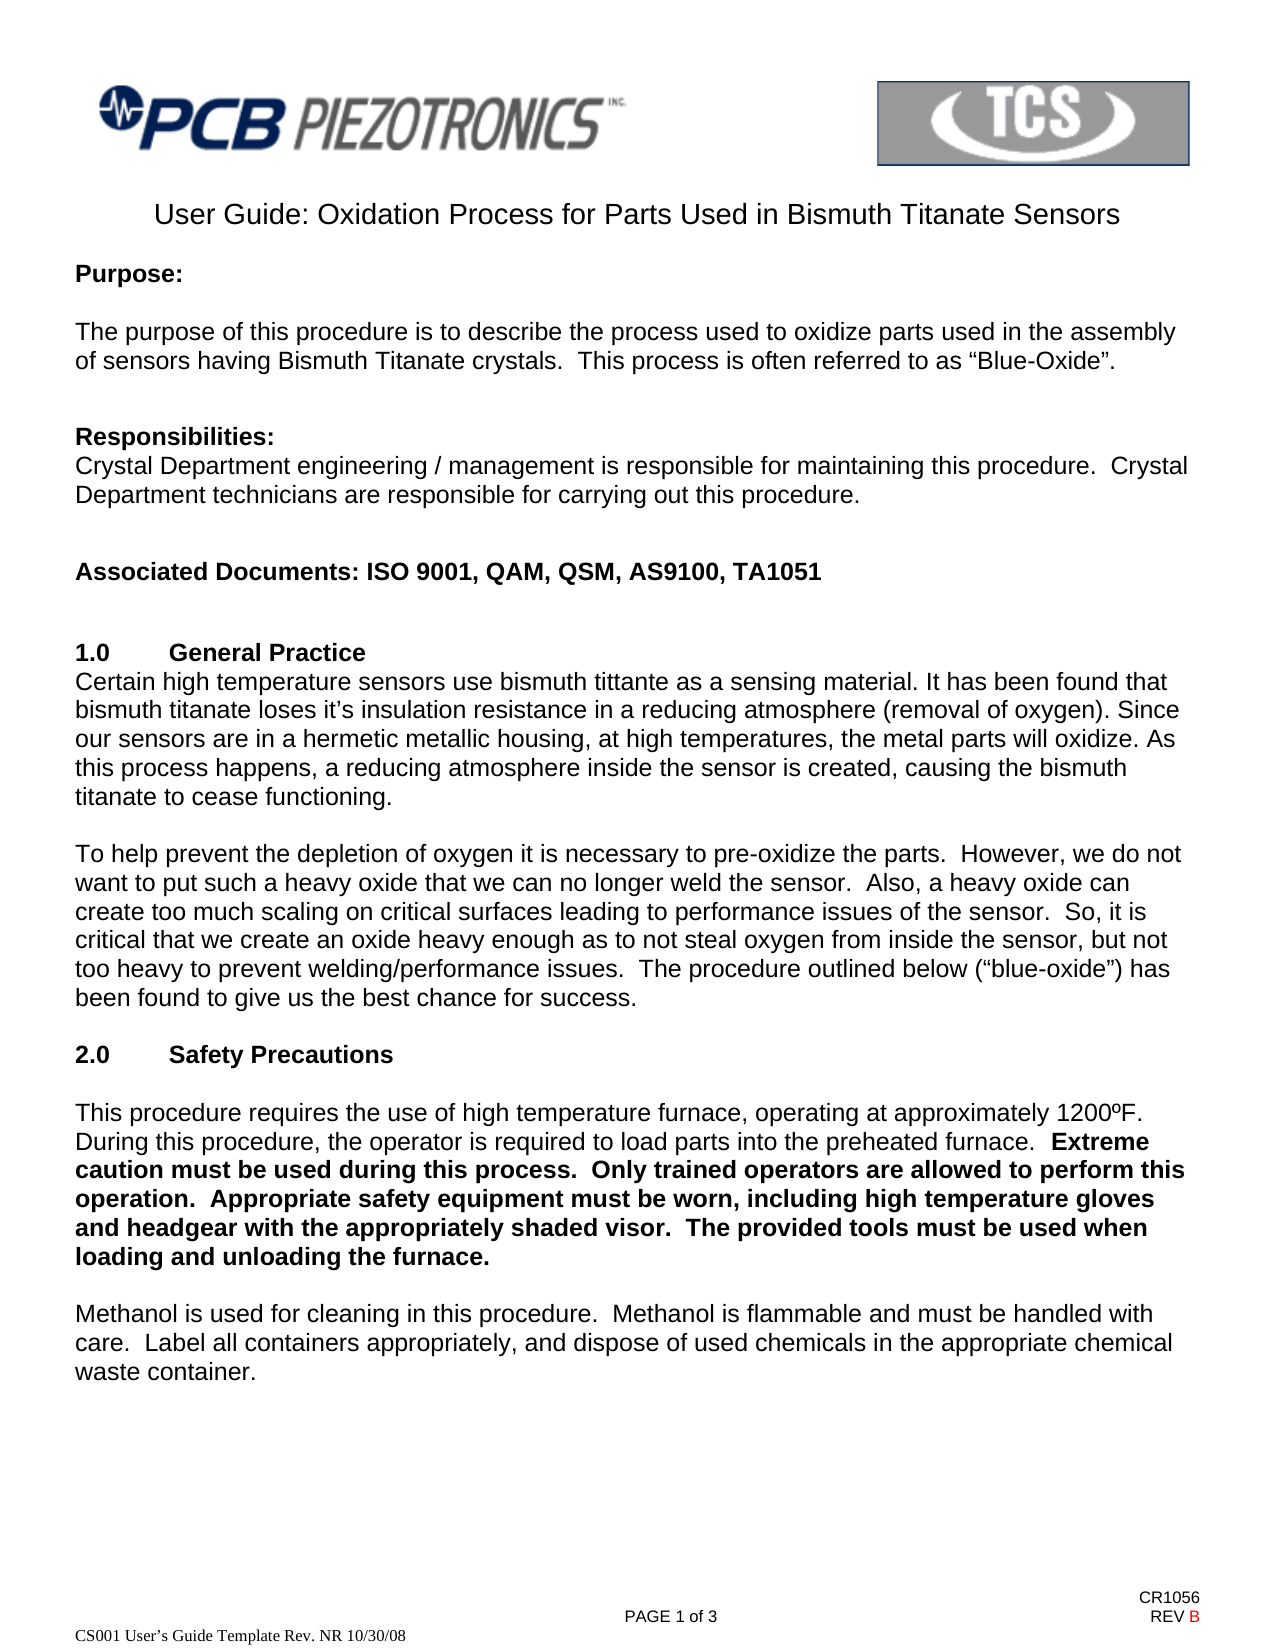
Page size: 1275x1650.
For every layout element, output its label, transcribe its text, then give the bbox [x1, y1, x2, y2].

text 1.0 General Practice [75, 638, 1200, 667]
text Certain high temperature sensors use bismuth tittante as a sensing material. It has been found that bismuth titanate loses it’s insulation resistance in a reducing atmosphere (removal of oxygen). Since our sensors are in a hermetic metallic housing, at high temperatures, the metal parts will oxidize. As this process happens, a reducing atmosphere inside the sensor is created, causing the bismuth titanate to cease functioning. [75, 667, 1200, 811]
text The purpose of this procedure is to describe the process used to oxidize parts used in the assembly of sensors having Bismuth Titanate crystals. This process is often referred to as “Blue-Oxide”. [75, 317, 1200, 374]
picture [877, 81, 1190, 166]
text Methanol is used for cleaning in this procedure. Methanol is flammable and must be handled with care. Label all containers appropriately, and dispose of used chemicals in the appropriate chemical waste container. [75, 1299, 1200, 1386]
text Responsibilities: [75, 422, 1200, 451]
text Purpose: [75, 259, 1200, 288]
text This procedure requires the use of high temperature furnace, operating at approximately 1200ºF. During this procedure, the operator is required to load parts into the preheated furnace. Extreme caution must be used during this process. Only trained operators are allowed to perform this operation. Appropriate safety equipment must be worn, including high temperature gloves and headgear with the appropriately shaded visor. The provided tools must be used when loading and unloading the furnace. [75, 1098, 1200, 1271]
text To help prevent the depletion of oxygen it is necessary to pre-oxidize the parts. However, we do not want to put such a heavy oxide that we can no longer weld the sensor. Also, a heavy oxide can create too much scaling on critical surfaces leading to performance issues of the sensor. So, it is critical that we create an oxide heavy enough as to not steal oxygen from inside the sensor, but not too heavy to prevent welding/performance issues. The procedure outlined below (“blue-oxide”) has been found to give us the best chance for success. [75, 839, 1200, 1012]
text engineering / management is responsible for maintaining this procedure. Crystal Department technicians are responsible for carrying out this procedure. [75, 451, 1200, 509]
text 2.0 Safety Precautions [75, 1041, 1200, 1069]
picture [89, 81, 636, 160]
text Associated Documents: ISO 9001, QAM, QSM, AS9100, TA1051 [75, 557, 1200, 585]
